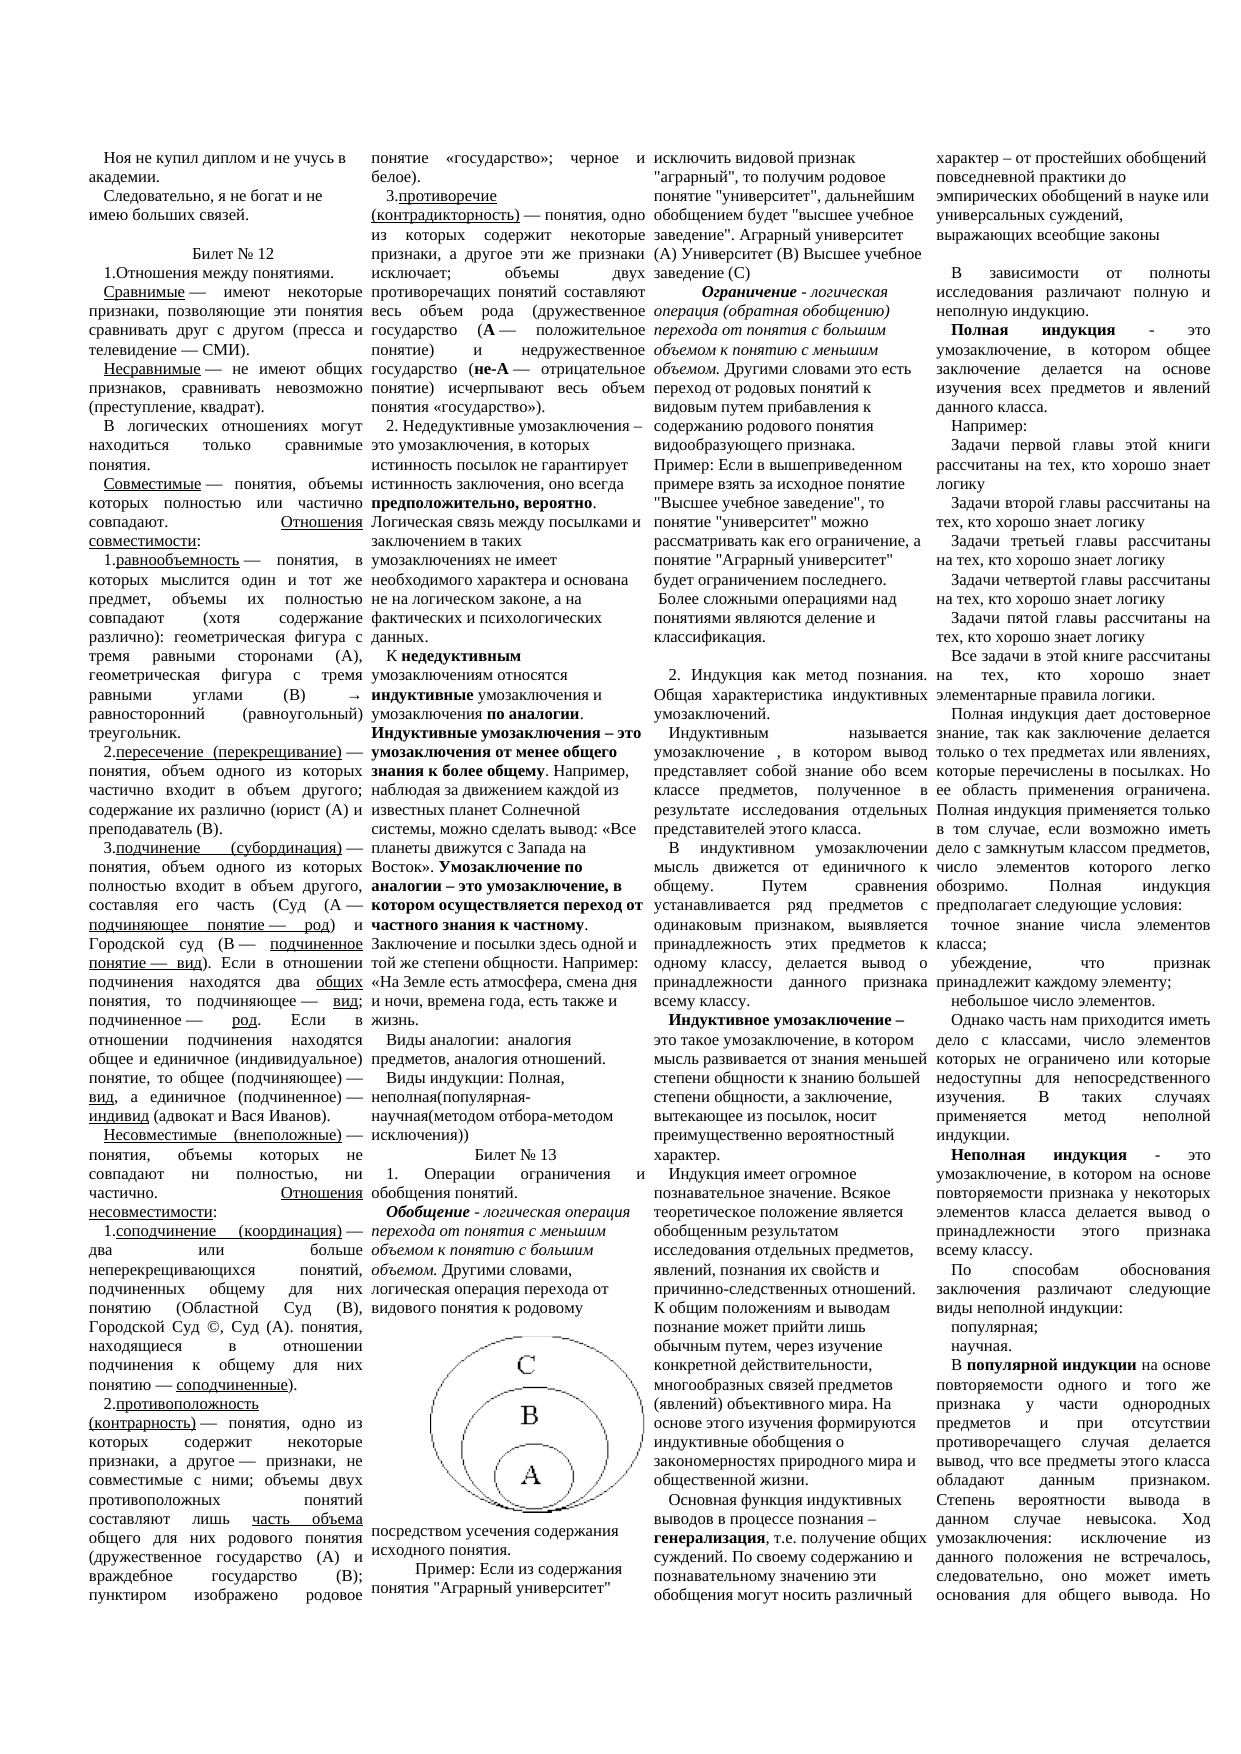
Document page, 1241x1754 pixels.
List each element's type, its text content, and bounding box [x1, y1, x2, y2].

text 3.подчинение (субординация) — понятия, объем одного из которых полностью входит в объем другого, составляя его часть (Суд (А — подчиняющее понятие — род) и Городской суд (В — подчиненное понятие — вид). Если в отношении подчинения находятся два общих понятия, то подчиняющее — вид; подчиненное — род. Если в отношении подчинения находятся общее и единичное (индивидуальное) понятие, то общее (подчиняющее) — вид, а единичное (подчиненное) — индивид (адвокат и Вася Иванов). [89, 838, 363, 1125]
text Основная функция индуктивных выводов в процессе познания – генерализация, т.е. получение общих суждений. По своему содержанию и познавательному значению эти обобщения могут носить различный характер – от простейших обобщений повседневной практики до эмпирических обобщений в науке или универсальных суждений, выражающих всеобщие законы [654, 1489, 928, 1604]
text Задачи пятой главы рассчитаны на тех, кто хорошо знает логику [936, 608, 1211, 646]
text Несовместимые (внеположные) — понятия, объемы которых не совпадают ни полностью, ни частично. Отношения несовместимости: [89, 1125, 363, 1221]
picture [430, 1336, 645, 1513]
text Например: [936, 416, 1211, 435]
text 3.противоречие (контрадикторность) — понятия, одно из которых содержит некоторые признаки, а другое эти же признаки исключает; объемы двух противоречащих понятий составляют весь объем рода (дружественное государство (А — положительное понятие) и недружественное государство (не-А — отрицательное понятие) исчерпывают весь объем понятия «государство»). [371, 186, 645, 416]
text небольшое число элементов. [936, 991, 1211, 1010]
text К недедуктивным умозаключениям относятся индуктивные умозаключения и умозаключения по аналогии. Индуктивные умозаключения – это умозаключения от менее общего знания к более общему. Например, наблюдая за движением каждой из известных планет Солнечной системы, можно сделать вывод: «Все планеты движутся с Запада на Восток». Умозаключение по аналогии – это умозаключение, в котором осуществляется переход от частного знания к частному. Заключение и посылки здесь одной и той же степени общности. Например: «На Земле есть атмосфера, смена дня и ночи, времена года, есть также и жизнь. [371, 646, 645, 1029]
text Задачи второй главы рассчитаны на тех, кто хорошо знает логику [936, 493, 1211, 531]
text Задачи первой главы этой книги рассчитаны на тех, кто хорошо знает логику [936, 435, 1211, 493]
text Виды аналогии: аналогия предметов, аналогия отношений. [371, 1029, 645, 1068]
text 2. Индукция как метод познания. Общая характеристика индуктивных умозаключений. [654, 665, 928, 723]
text В зависимости от полноты исследования различают полную и неполную индукцию. [936, 263, 1211, 320]
text Ограничение - логическая операция (обратная обобщению) перехода от понятия с большим объемом к понятию с меньшим объемом. Другими словами это есть переход от родовых понятий к видовым путем прибавления к содержанию родового понятия видообразующего признака. Пример: Если в вышеприведенном примере взять за исходное понятие "Высшее учебное заведение", то понятие "университет" можно рассматривать как его ограничение, а понятие "Аграрный университет" будет ограничением последнего. Более сложными операциями над понятиями являются деление и классификация. [654, 282, 928, 646]
text В логических отношениях могут находиться только сравнимые понятия. [89, 416, 363, 473]
text Задачи третьей главы рассчитаны на тех, кто хорошо знает логику [936, 531, 1211, 569]
text 2.противоположность (контрарность) — понятия, одно из которых содержит некоторые признаки, а другое — признаки, не совместимые с ними; объемы двух противоположных понятий составляют лишь часть объема общего для них родового понятия (дружественное государство (А) и враждебное государство (В); пунктиром изображено родовое понятие «государство»; черное и белое). [89, 1393, 363, 1604]
text Билет № 12 [89, 243, 363, 263]
text Индукция имеет огромное познавательное значение. Всякое теоретическое положение является обобщенным результатом исследования отдельных предметов, явлений, познания их свойств и причинно-следственных отношений. К общим положениям и выводам познание может прийти лишь обычным путем, через изучение конкретной действительности, многообразных связей предметов (явлений) объективного мира. На основе этого изучения формируются индуктивные обобщения о закономерностях природного мира и общественной жизни. [654, 1163, 928, 1489]
text Однако часть нам приходится иметь дело с классами, число элементов которых не ограничено или которые недоступны для непосредственного изучения. В таких случаях применяется метод неполной индукции. [936, 1010, 1211, 1144]
text Все задачи в этой книге рассчитаны на тех, кто хорошо знает элементарные правила логики. [936, 646, 1211, 703]
text Следовательно, я не богат и не имею больших связей. [89, 186, 363, 224]
text В индуктивном умозаключении мысль движется от единичного к общему. Путем сравнения устанавливается ряд предметов с одинаковым признаком, выявляется принадлежность этих предметов к одному классу, делается вывод о принадлежности данного признака всему классу. [654, 838, 928, 1010]
text Виды индукции: Полная, неполная(популярная-научная(методом отбора-методом исключения)) [371, 1068, 645, 1144]
text научная. [936, 1336, 1211, 1355]
text 1.соподчинение (координация) — два или больше неперекрещивающихся понятий, подчиненных общему для них понятию (Областной Суд (В), Городской Суд ©, Суд (А). понятия, находящиеся в отношении подчинения к общему для них понятию — соподчиненные). [89, 1221, 363, 1393]
text 1.Отношения между понятиями. [89, 263, 363, 282]
text 2.пересечение (перекрещивание) — понятия, объем одного из которых частично входит в объем другого; содержание их различно (юрист (А) и преподаватель (В). [89, 742, 363, 838]
text Задачи четвертой главы рассчитаны на тех, кто хорошо знает логику [936, 569, 1211, 608]
text убеждение, что признак принадлежит каждому элементу; [936, 953, 1211, 991]
text Совместимые — понятия, объемы которых полностью или частично совпадают. Отношения совместимости: [89, 473, 363, 550]
text Ноя не купил диплом и не учусь в академии. [89, 148, 363, 186]
text Индуктивное умозаключение – это такое умозаключение, в котором мысль развивается от знания меньшей степени общности к знанию большей степени общности, а заключение, вытекающее из посылок, носит преимущественно вероятностный характер. [654, 1010, 928, 1163]
text популярная; [936, 1317, 1211, 1336]
text Полная индукция - это умозаключение, в котором общее заключение делается на основе изучения всех предметов и явлений данного класса. [936, 320, 1211, 416]
text 1.равнообъемность — понятия, в которых мыслится один и тот же предмет, объемы их полностью совпадают (хотя содержание различно): геометрическая фигура с тремя равными сторонами (А), геометрическая фигура с тремя равными углами (В) → равносторонний (равноугольный) треугольник. [89, 550, 363, 742]
text 1. Операции ограничения и обобщения понятий. [371, 1163, 645, 1202]
text Основная функция индуктивных выводов в процессе познания – генерализация, т.е. получение общих суждений. По своему содержанию и познавательному значению эти обобщения могут носить различный характер – от простейших обобщений повседневной практики до эмпирических обобщений в науке или универсальных суждений, выражающих всеобщие законы [936, 148, 1211, 243]
text Индуктивным называется умозаключение , в котором вывод представляет собой знание обо всем классе предметов, полученное в результате исследования отдельных представителей этого класса. [654, 723, 928, 838]
text 2. Недедуктивные умозаключения – это умозаключения, в которых истинность посылок не гарантирует истинность заключения, оно всегда предположительно, вероятно. Логическая связь между посылками и заключением в таких умозаключениях не имеет необходимого характера и основана не на логическом законе, а на фактических и психологических данных. [371, 416, 645, 646]
text Полная индукция дает достоверное знание, так как заключение делается только о тех предметах или явлениях, которые перечислены в посылках. Но ее область применения ограничена. Полная индукция применяется только в том случае, если возможно иметь дело с замкнутым классом предметов, число элементов которого легко обозримо. Полная индукция предполагает следующие условия: [936, 703, 1211, 914]
text Несравнимые — не имеют общих признаков, сравнивать невозможно (преступление, квадрат). [89, 358, 363, 416]
text Билет № 13 [371, 1144, 645, 1163]
text По способам обоснования заключения различают следующие виды неполной индукции: [936, 1259, 1211, 1317]
text точное знание числа элементов класса; [936, 914, 1211, 953]
text Пример: Если из содержания понятия "Аграрный университет" исключить видовой признак "аграрный", то получим родовое понятие "университет", дальнейшим обобщением будет "высшее учебное заведение". Аграрный университет (А) Университет (В) Высшее учебное заведение (С) [654, 148, 928, 282]
text Сравнимые — имеют некоторые признаки, позволяющие эти понятия сравнивать друг с другом (пресса и телевидение — СМИ). [89, 282, 363, 358]
